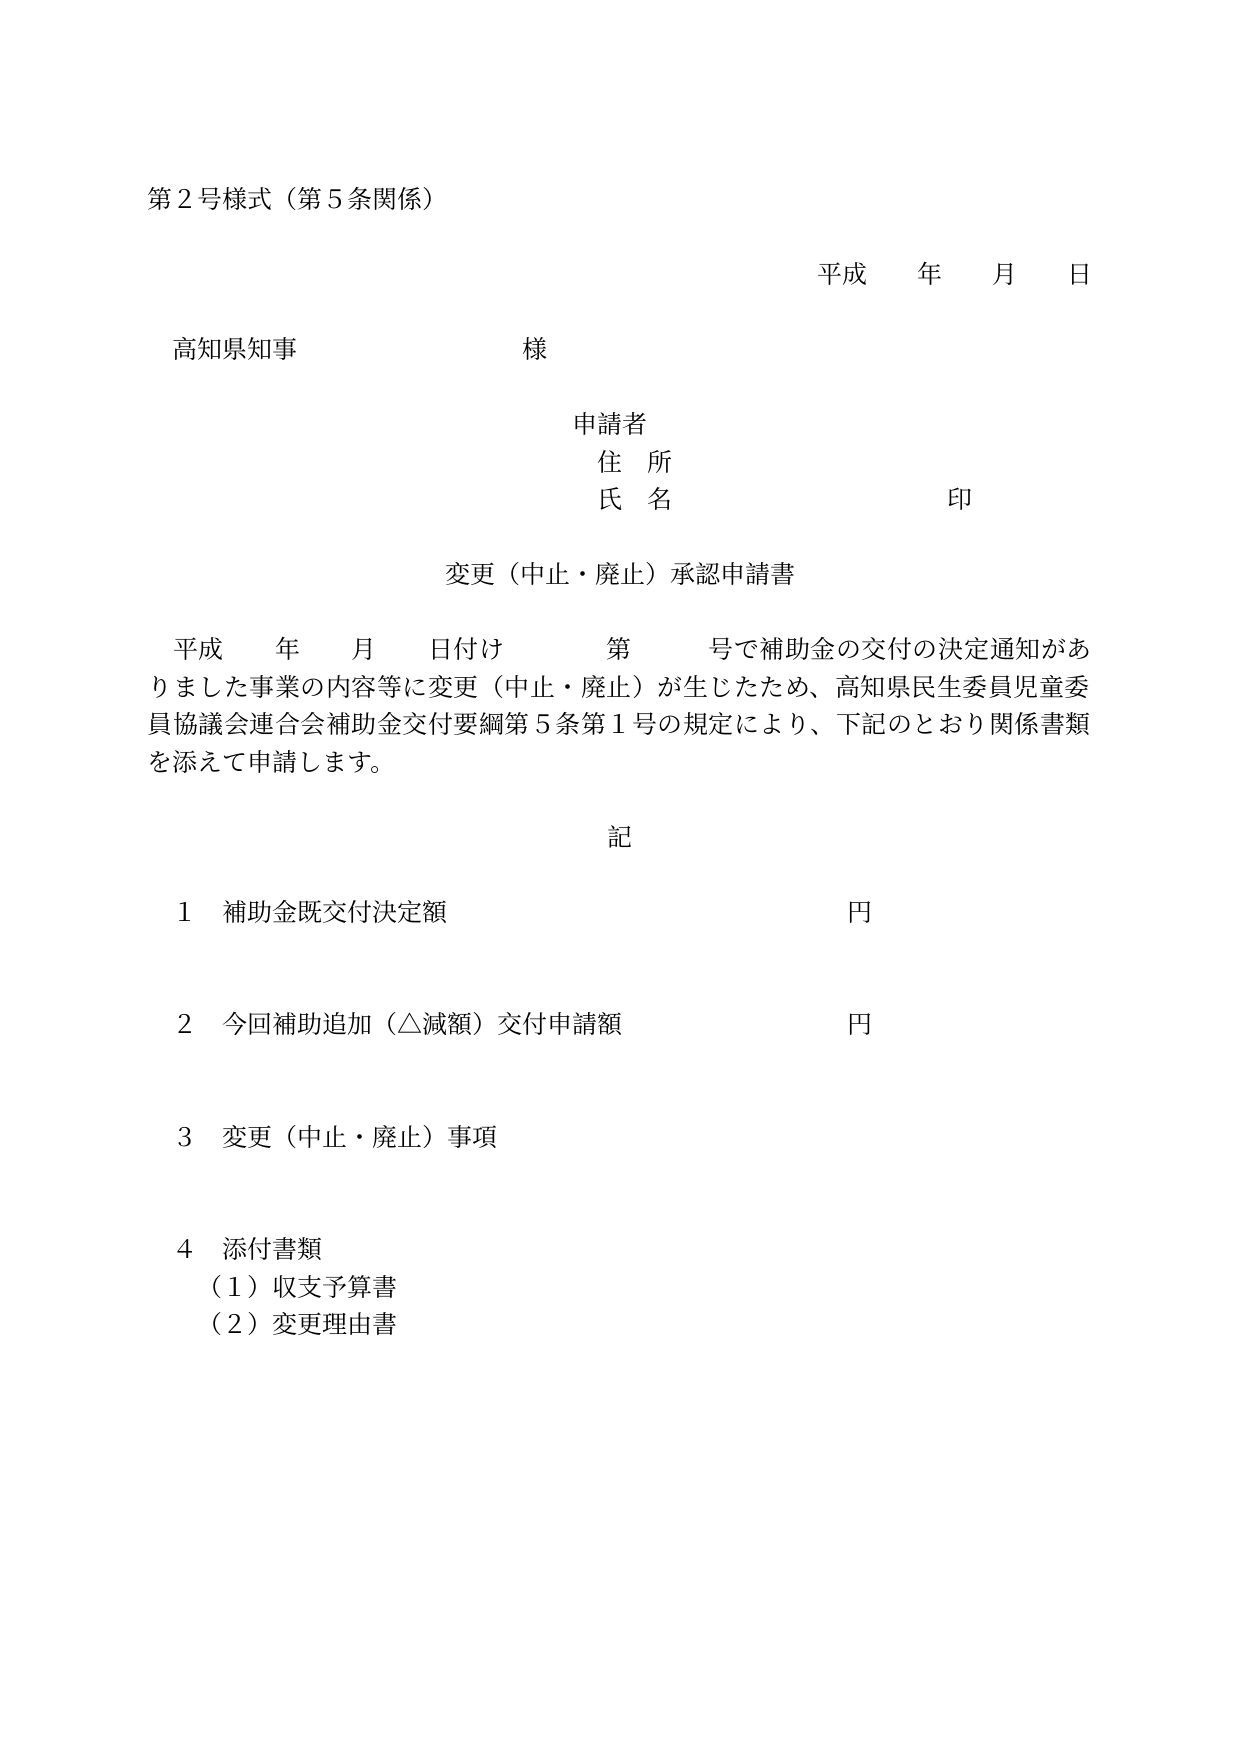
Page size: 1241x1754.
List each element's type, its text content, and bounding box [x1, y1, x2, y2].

text 高知県知事 様 [148, 329, 1092, 367]
text 住 所 [148, 442, 1092, 479]
text 氏 名 印 [148, 479, 1092, 517]
text （１）収支予算書 [148, 1267, 1092, 1304]
text 記 [148, 817, 1092, 854]
text １ 補助金既交付決定額 円 [148, 892, 1092, 929]
text ３ 変更（中止・廃止）事項 [148, 1117, 1092, 1154]
text ４ 添付書類 [148, 1229, 1092, 1267]
text 平成 年 月 日 [148, 254, 1092, 292]
text （２）変更理由書 [148, 1304, 1092, 1342]
text ２ 今回補助追加（△減額）交付申請額 円 [148, 1004, 1092, 1042]
text 平成 年 月 日付け 第 号で補助金の交付の決定通知がありました事業の内容等に変更（中止・廃止）が生じたため、高知県民生委員児童委員協議会連合会補助金交付要綱第５条第１号の規定により、下記のとおり関係書類を添えて申請します。 [148, 629, 1092, 779]
text 申請者 [148, 404, 1092, 442]
text 第２号様式（第５条関係） [148, 179, 1092, 217]
text 変更（中止・廃止）承認申請書 [148, 554, 1092, 592]
